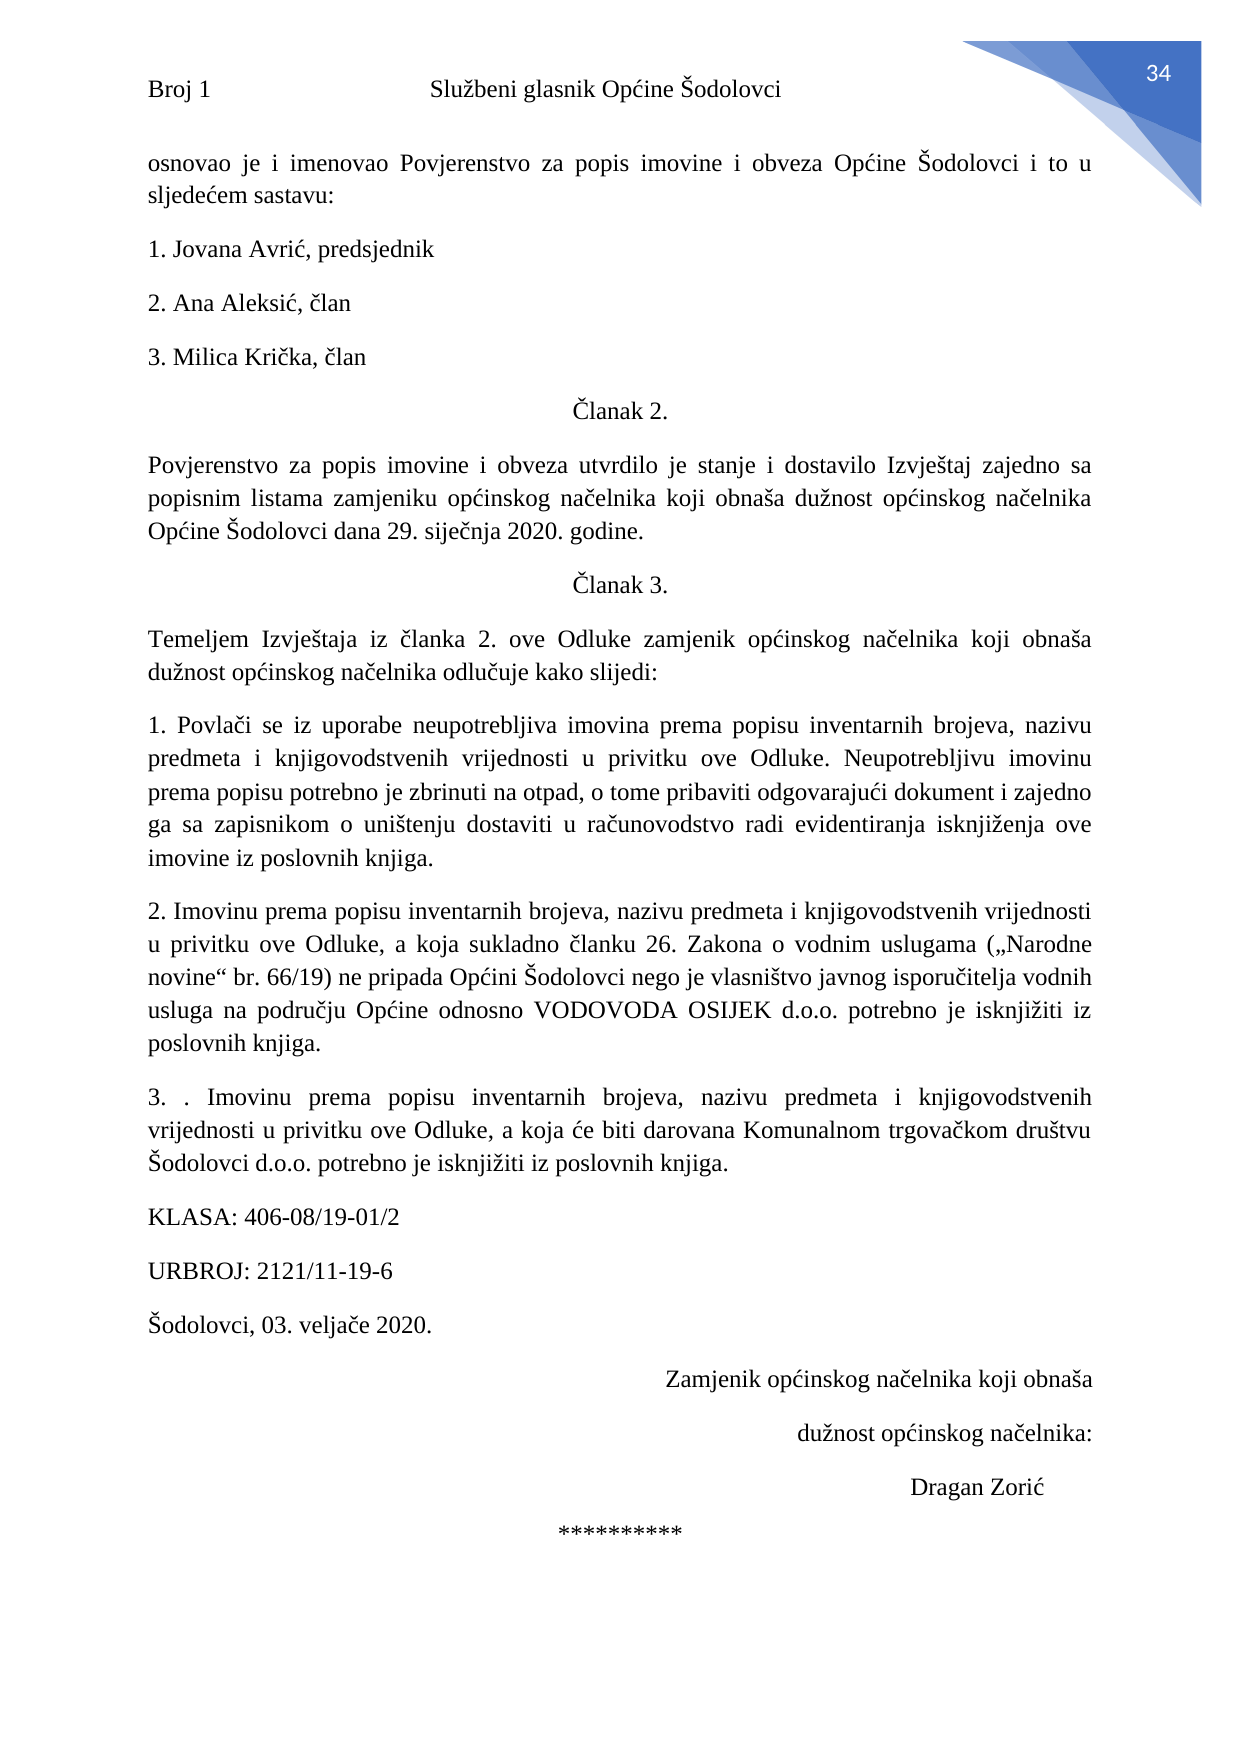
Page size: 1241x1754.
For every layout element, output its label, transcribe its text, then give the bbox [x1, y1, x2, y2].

text Članak 2. [148, 396, 1093, 425]
text 2. Imovinu prema popisu inventarnih brojeva, nazivu predmeta i knjigovodstvenih vrijednosti u privitku ove Odluke, a koja sukladno članku 26. Zakona o vodnim uslugama („Narodne novine“ br. 66/19) ne pripada Općini Šodolovci nego je vlasništvo javnog isporučitelja vodnih usluga na području Općine odnosno VODOVODA OSIJEK d.o.o. potrebno je isknjižiti iz poslovnih knjiga. [148, 896, 1093, 1057]
text 1. Jovana Avrić, predsjednik [148, 234, 1093, 263]
text 3. . Imovinu prema popisu inventarnih brojeva, nazivu predmeta i knjigovodstvenih vrijednosti u privitku ove Odluke, a koja će biti darovana Komunalnom trgovačkom društvu Šodolovci d.o.o. potrebno je isknjižiti iz poslovnih knjiga. [148, 1082, 1093, 1177]
text dužnost općinskog načelnika: [148, 1418, 1093, 1446]
text 2. Ana Aleksić, član [148, 288, 1093, 317]
text Temeljem Izvještaja iz članka 2. ove Odluke zamjenik općinskog načelnika koji obnaša dužnost općinskog načelnika odlučuje kako slijedi: [148, 624, 1093, 685]
text KLASA: 406-08/19-01/2 [148, 1202, 1093, 1231]
text URBROJ: 2121/11-19-6 [148, 1256, 1093, 1285]
text Zamjenik općinskog načelnika koji obnaša [148, 1364, 1093, 1393]
text ********** [148, 1519, 1093, 1548]
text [148, 148, 1093, 209]
text Dragan Zorić [148, 1472, 1093, 1500]
text Povjerenstvo za popis imovine i obveza utvrdilo je stanje i dostavilo Izvještaj zajedno sa popisnim listama zamjeniku općinskog načelnika koji obnaša dužnost općinskog načelnika Općine Šodolovci dana 29. siječnja 2020. godine. [148, 450, 1093, 545]
text 1. Povlači se iz uporabe neupotrebljiva imovina prema popisu inventarnih brojeva, nazivu predmeta i knjigovodstvenih vrijednosti u privitku ove Odluke. Neupotrebljivu imovinu prema popisu potrebno je zbrinuti na otpad, o tome pribaviti odgovarajući dokument i zajedno ga sa zapisnikom o uništenju dostaviti u računovodstvo radi evidentiranja isknjiženja ove imovine iz poslovnih knjiga. [148, 711, 1093, 871]
picture [962, 41, 1202, 207]
text Šodolovci, 03. veljače 2020. [148, 1310, 1093, 1339]
text Članak 3. [148, 570, 1093, 598]
text 3. Milica Krička, član [148, 342, 1093, 371]
